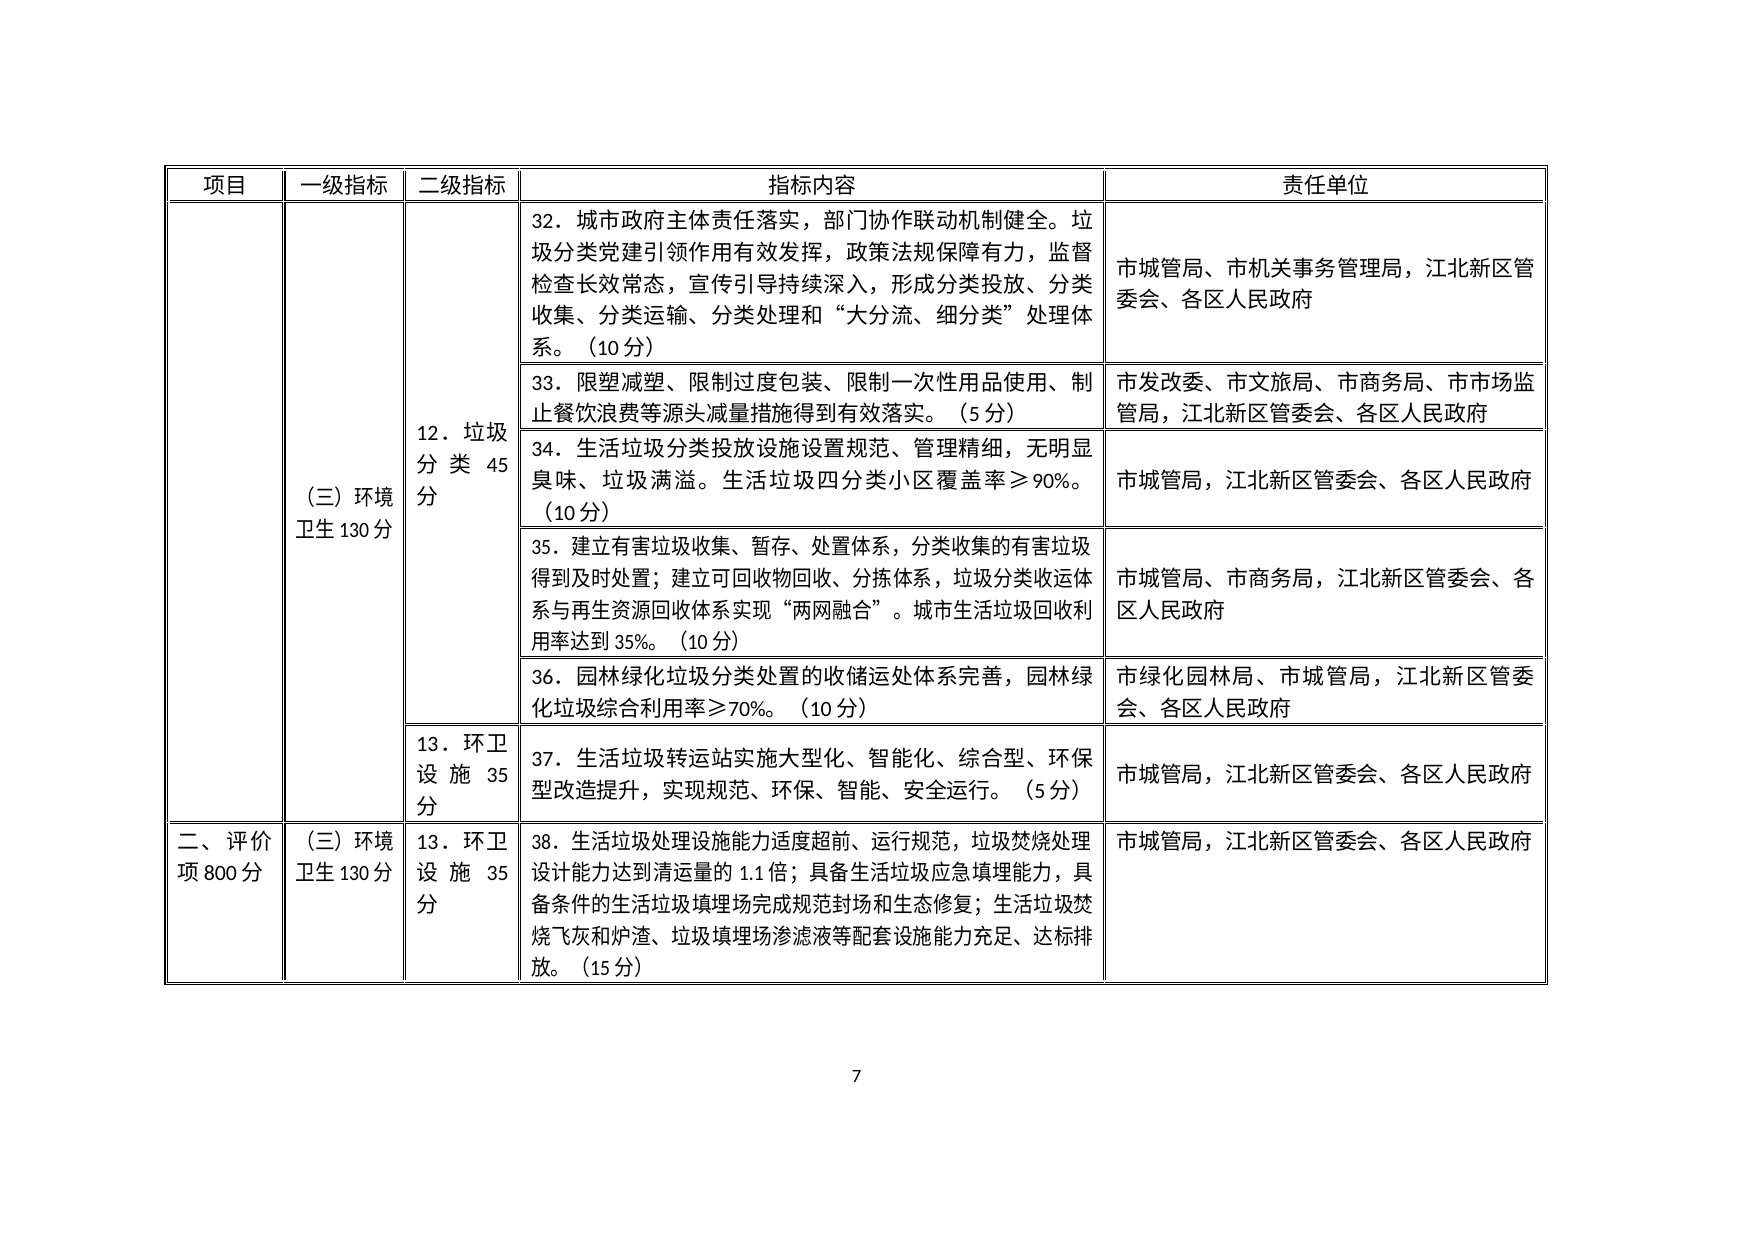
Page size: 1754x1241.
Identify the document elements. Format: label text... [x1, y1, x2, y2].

table_cell （三）环境卫生130分 [286, 203, 403, 821]
table_cell 12．垃圾分类45分 [406, 203, 518, 722]
table_cell 34．生活垃圾分类投放设施设置规范、管理精细，无明显臭味、垃圾满溢。生活垃圾四分类小区覆盖率≥90%。（10分） [521, 431, 1103, 526]
table_cell 市城管局，江北新区管委会、各区人民政府 [1105, 428, 1547, 526]
table_cell 市城管局、市机关事务管理局，江北新区管委会、各区人民政府 [1105, 200, 1547, 362]
table_cell 市绿化园林局、市城管局，江北新区管委会、各区人民政府 [1105, 656, 1547, 722]
table_cell 13．环卫设施35分 [406, 726, 518, 821]
table_header 指标内容 [520, 166, 1105, 200]
table_cell 35．建立有害垃圾收集、暂存、处置体系，分类收集的有害垃圾得到及时处置；建立可回收物回收、分拣体系，垃圾分类收运体系与再生资源回收体系实现“两网融合”。城市生活垃圾回收利用率达到35%。（10分） [521, 529, 1103, 656]
table_header 责任单位 [1105, 169, 1545, 200]
table_cell 37．生活垃圾转运站实施大型化、智能化、综合型、环保型改造提升，实现规范、环保、智能、安全运行。（5分） [521, 726, 1103, 821]
table_cell 市发改委、市文旅局、市商务局、市市场监管局，江北新区管委会、各区人民政府 [1106, 362, 1545, 428]
table_cell 32．城市政府主体责任落实，部门协作联动机制健全。垃圾分类党建引领作用有效发挥，政策法规保障有力，监督检查长效常态，宣传引导持续深入，形成分类投放、分类收集、分类运输、分类处理和“大分流、细分类”处理体系。（10分） [521, 203, 1103, 362]
table_cell 38．生活垃圾处理设施能力适度超前、运行规范，垃圾焚烧处理设计能力达到清运量的1.1倍；具备生活垃圾应急填埋能力，具备条件的生活垃圾填埋场完成规范封场和生态修复；生活垃圾焚烧飞灰和炉渣、垃圾填埋场渗滤液等配套设施能力充足、达标排放。（15分） [520, 821, 1105, 982]
table_cell 二、评价项800分 [168, 821, 284, 982]
table_cell （三）环境卫生130分 [284, 821, 405, 982]
table_cell 33．限塑减塑、限制过度包装、限制一次性用品使用、制止餐饮浪费等源头减量措施得到有效落实。（5分） [521, 365, 1103, 428]
table_cell 市城管局，江北新区管委会、各区人民政府 [1106, 723, 1545, 821]
table_header 项目 [166, 166, 284, 200]
table_cell 13．环卫设施35分 [405, 821, 520, 982]
table_header 一级指标 [284, 166, 405, 200]
table_cell 市城管局，江北新区管委会、各区人民政府 [1105, 821, 1545, 982]
table_cell 36．园林绿化垃圾分类处置的收储运处体系完善，园林绿化垃圾综合利用率≥70%。（10分） [521, 659, 1103, 722]
table_header 二级指标 [405, 166, 520, 200]
table_cell 市城管局、市商务局，江北新区管委会、各区人民政府 [1105, 526, 1547, 656]
